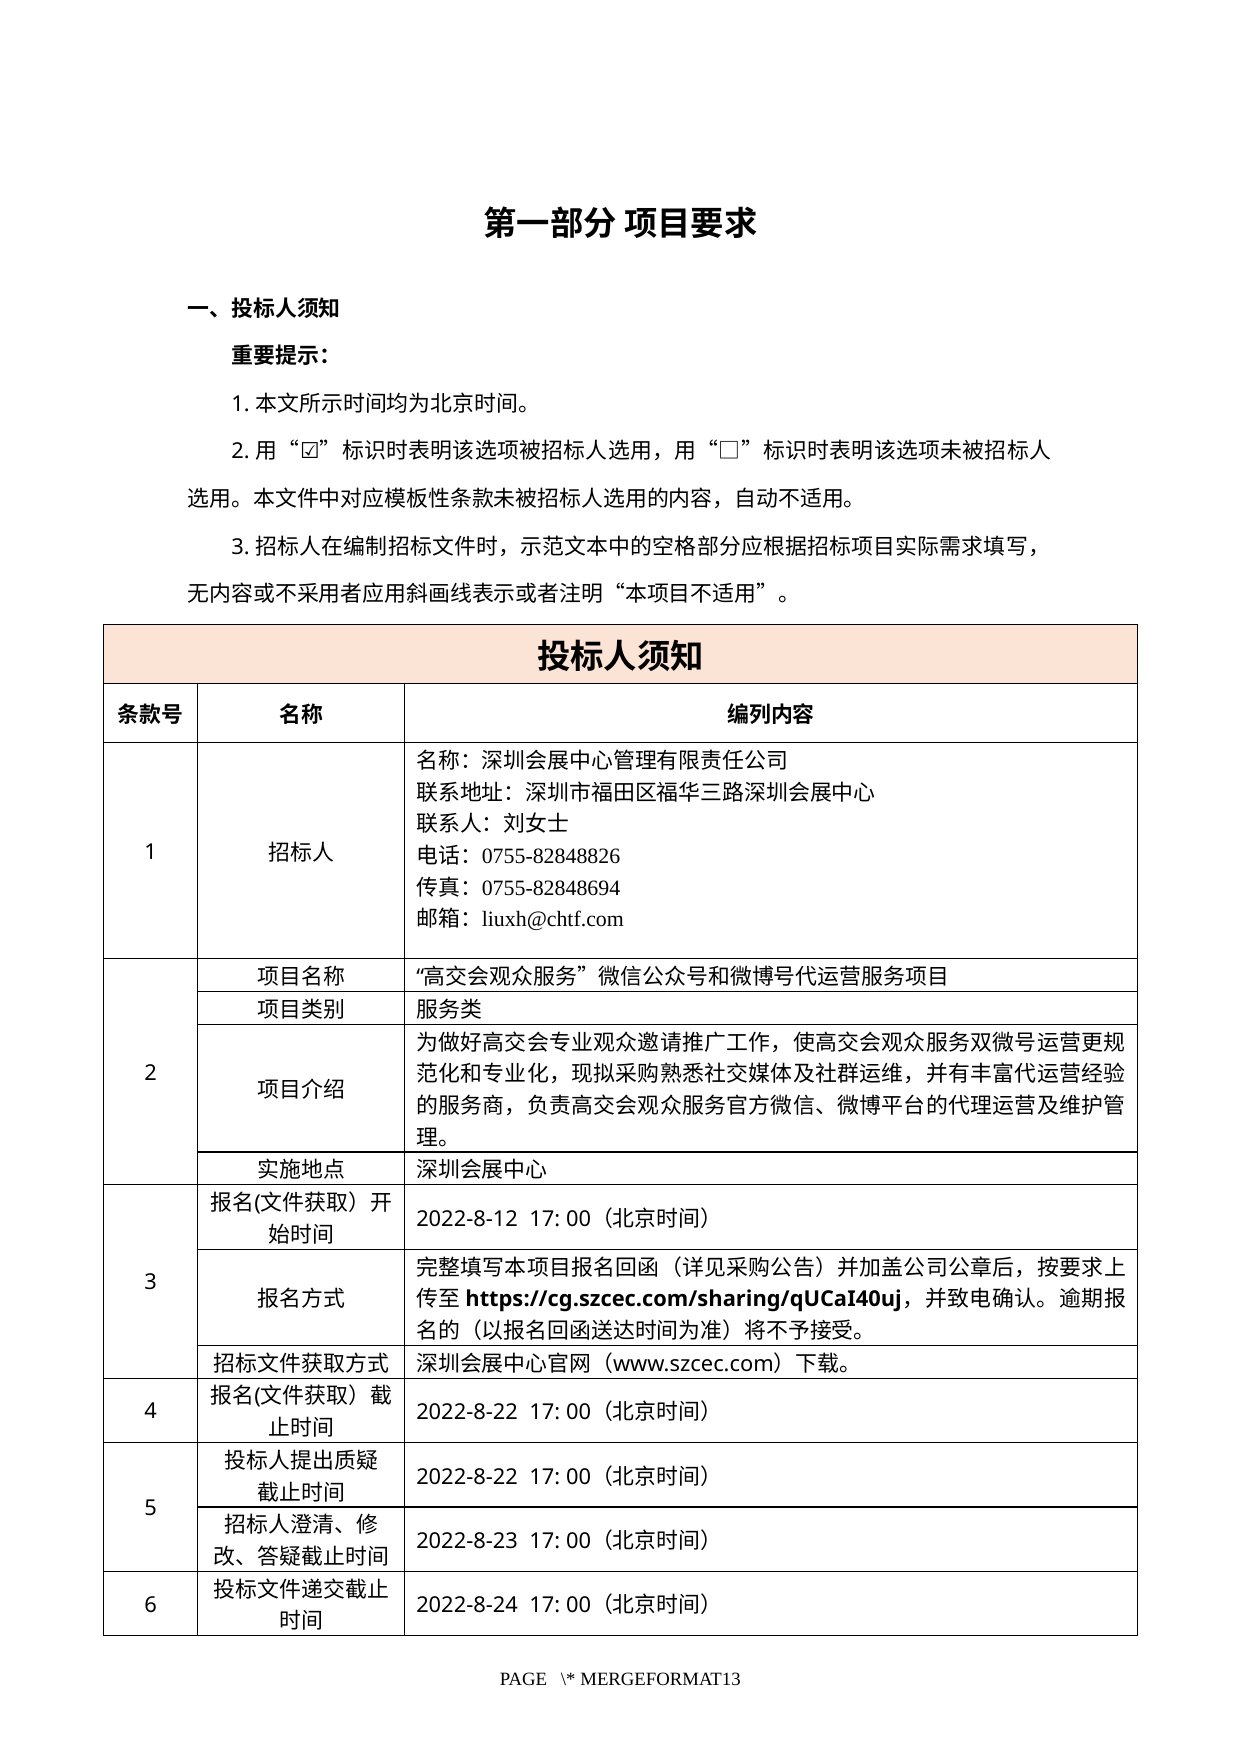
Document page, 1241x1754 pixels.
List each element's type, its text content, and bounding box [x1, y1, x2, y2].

table_cell 报名(文件获取）开始时间 [198, 1185, 404, 1248]
table_cell 服务类 [405, 992, 1137, 1024]
table_cell 2022-8-22 17: 00（北京时间） [405, 1379, 1137, 1442]
table_cell 为做好高交会专业观众邀请推广工作，使高交会观众服务双微号运营更规范化和专业化，现拟采购熟悉社交媒体及社群运维，并有丰富代运营经验的服务商，负责高交会观众服务官方微信、微博平台的代理运营及维护管理。 [405, 1025, 1137, 1151]
table_cell 深圳会展中心 [405, 1153, 1137, 1184]
table_cell 名称：深圳会展中心管理有限责任公司 联系地址：深圳市福田区福华三路深圳会展中心 联系人：刘女士 电话：0755-82848826 传真：0755-82848694 邮箱：liuxh@chtf.com [405, 743, 1137, 958]
table_cell 6 [104, 1572, 197, 1635]
list 用“☑”标识时表明该选项被招标人选用，用“□”标识时表明该选项未被招标人选用。本文件中对应模板性条款未被招标人选用的内容，自动不适用。 [187, 433, 1053, 513]
table_cell 2022-8-24 17: 00（北京时间） [405, 1572, 1137, 1635]
table_cell 编列内容 [405, 684, 1137, 742]
table_cell 项目类别 [198, 992, 404, 1024]
text 第一部分 项目要求 [187, 188, 1053, 253]
table_cell 投标文件递交截止时间 [198, 1572, 404, 1635]
table_cell 投标人提出质疑 截止时间 [345, 1443, 404, 1506]
table_cell “高交会观众服务”微信公众号和微博号代运营服务项目 [405, 959, 1137, 991]
table_cell 招标文件获取方式 [198, 1346, 404, 1377]
table_cell 2 [104, 959, 197, 1184]
table_cell 项目名称 [198, 959, 404, 991]
table_cell 3 [104, 1185, 197, 1377]
table_cell 招标人 [198, 743, 404, 958]
table_cell 2022-8-22 17: 00（北京时间） [405, 1443, 1137, 1506]
table_cell 投标人提出质疑 截止时间 [198, 1443, 258, 1506]
list 投标人须知 [187, 290, 1053, 323]
table_cell 2022-8-12 17: 00（北京时间） [405, 1185, 1137, 1248]
table_cell 名称 [198, 684, 404, 742]
list 本文所示时间均为北京时间。 [187, 386, 1053, 418]
table_cell 5 [104, 1443, 197, 1571]
table_cell 报名(文件获取）截止时间 [198, 1379, 404, 1442]
table_cell 完整填写本项目报名回函（详见采购公告）并加盖公司公章后，按要求上传至https://cg.szcec.com/sharing/qUCaI40uj，并致电确认。逾期报名的（以报名回函送达时间为准）将不予接受。 [405, 1250, 1137, 1345]
text 重要提示： [187, 338, 1053, 370]
table_cell 项目介绍 [198, 1025, 404, 1151]
table_cell 条款号 [104, 684, 197, 742]
table_cell 1 [104, 743, 197, 958]
list 招标人在编制招标文件时，示范文本中的空格部分应根据招标项目实际需求填写，无内容或不采用者应用斜画线表示或者注明“本项目不适用”。 [187, 529, 1053, 608]
table_cell 报名方式 [198, 1250, 404, 1345]
table_cell 实施地点 [198, 1153, 404, 1184]
table_cell 4 [104, 1379, 197, 1442]
table_header 投标人须知 [104, 625, 1137, 683]
table_cell 2022-8-23 17: 00（北京时间） [405, 1508, 1137, 1571]
table_cell 深圳会展中心官网（www.szcec.com）下载。 [405, 1346, 1137, 1377]
